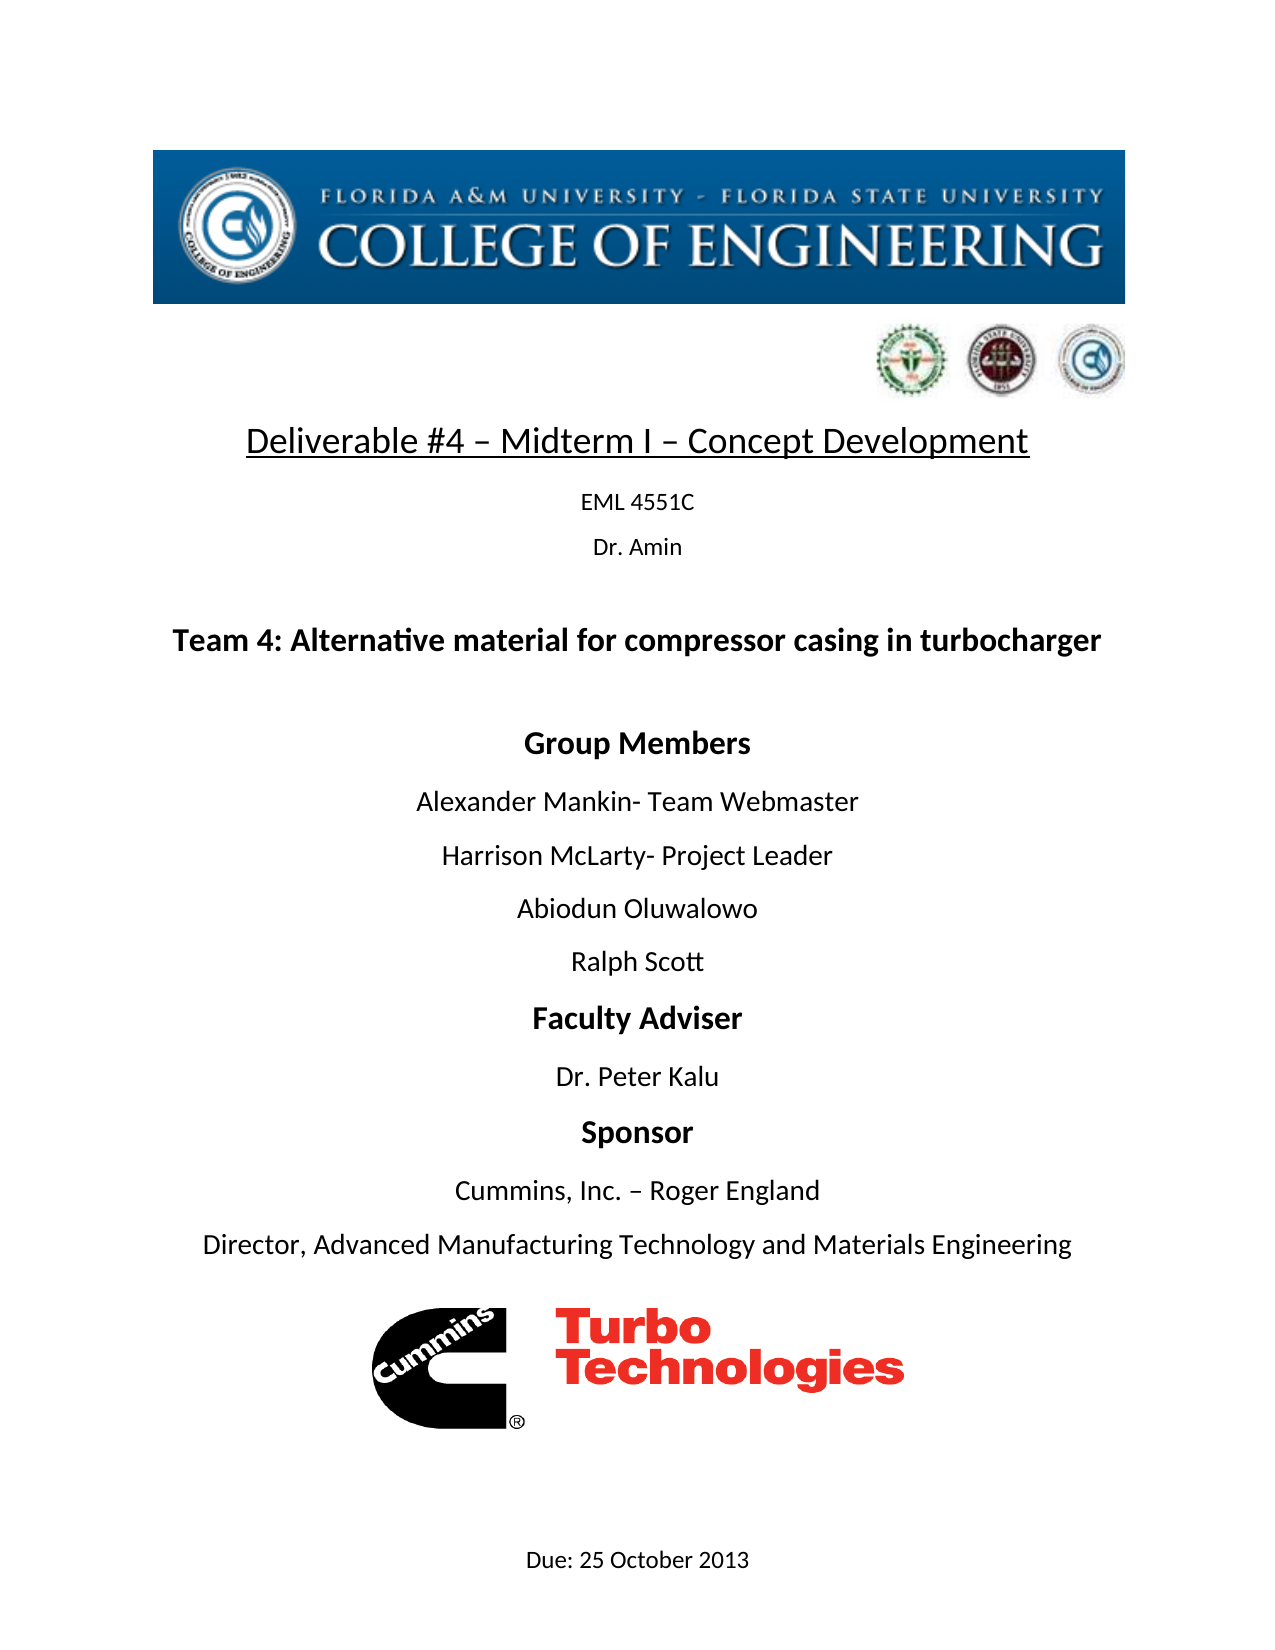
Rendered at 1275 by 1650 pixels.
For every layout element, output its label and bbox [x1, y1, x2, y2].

picture [876, 317, 1125, 403]
picture [326, 1279, 949, 1458]
picture [153, 150, 1125, 304]
